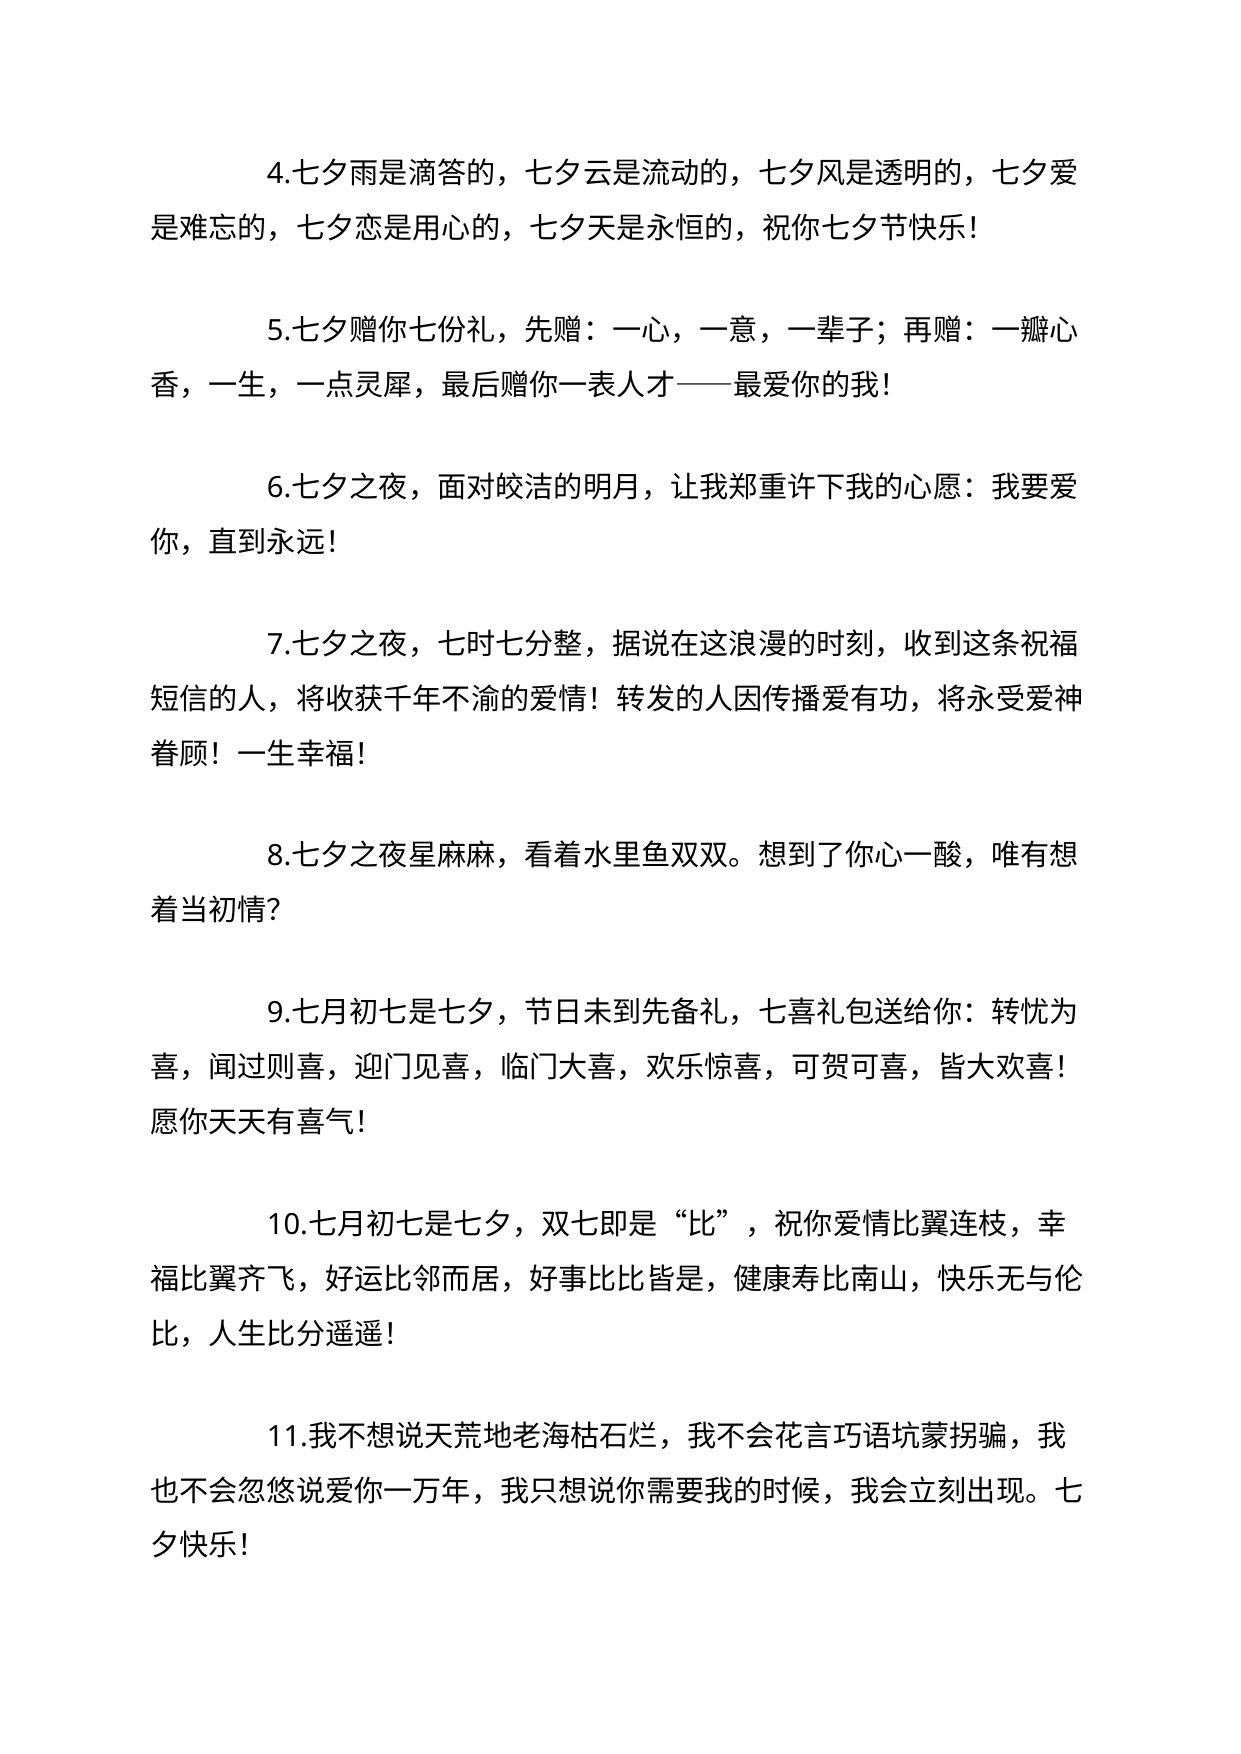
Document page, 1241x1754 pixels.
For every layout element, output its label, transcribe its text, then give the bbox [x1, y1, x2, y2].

text 7.七夕之夜，七时七分整，据说在这浪漫的时刻，收到这条祝福短信的人，将收获千年不渝的爱情！转发的人因传播爱有功，将永受爱神眷顾！一生幸福！ [150, 620, 1090, 772]
text 10.七月初七是七夕，双七即是“比”，祝你爱情比翼连枝，幸福比翼齐飞，好运比邻而居，好事比比皆是，健康寿比南山，快乐无与伦比，人生比分遥遥！ [150, 1200, 1090, 1353]
text 5.七夕赠你七份礼，先赠：一心，一意，一辈子；再赠：一瓣心香，一生，一点灵犀，最后赠你一表人才――最爱你的我！ [150, 307, 1090, 404]
text 4.七夕雨是滴答的，七夕云是流动的，七夕风是透明的，七夕爱是难忘的，七夕恋是用心的，七夕天是永恒的，祝你七夕节快乐！ [150, 150, 1090, 247]
text 6.七夕之夜，面对皎洁的明月，让我郑重许下我的心愿：我要爱你，直到永远！ [150, 463, 1090, 561]
text 8.七夕之夜星麻麻，看着水里鱼双双。想到了你心一酸，唯有想着当初情？ [150, 832, 1090, 929]
text 9.七月初七是七夕，节日未到先备礼，七喜礼包送给你：转忧为喜，闻过则喜，迎门见喜，临门大喜，欢乐惊喜，可贺可喜，皆大欢喜！愿你天天有喜气！ [150, 989, 1090, 1141]
text 11.我不想说天荒地老海枯石烂，我不会花言巧语坑蒙拐骗，我也不会忽悠说爱你一万年，我只想说你需要我的时候，我会立刻出现。七夕快乐！ [150, 1412, 1090, 1564]
